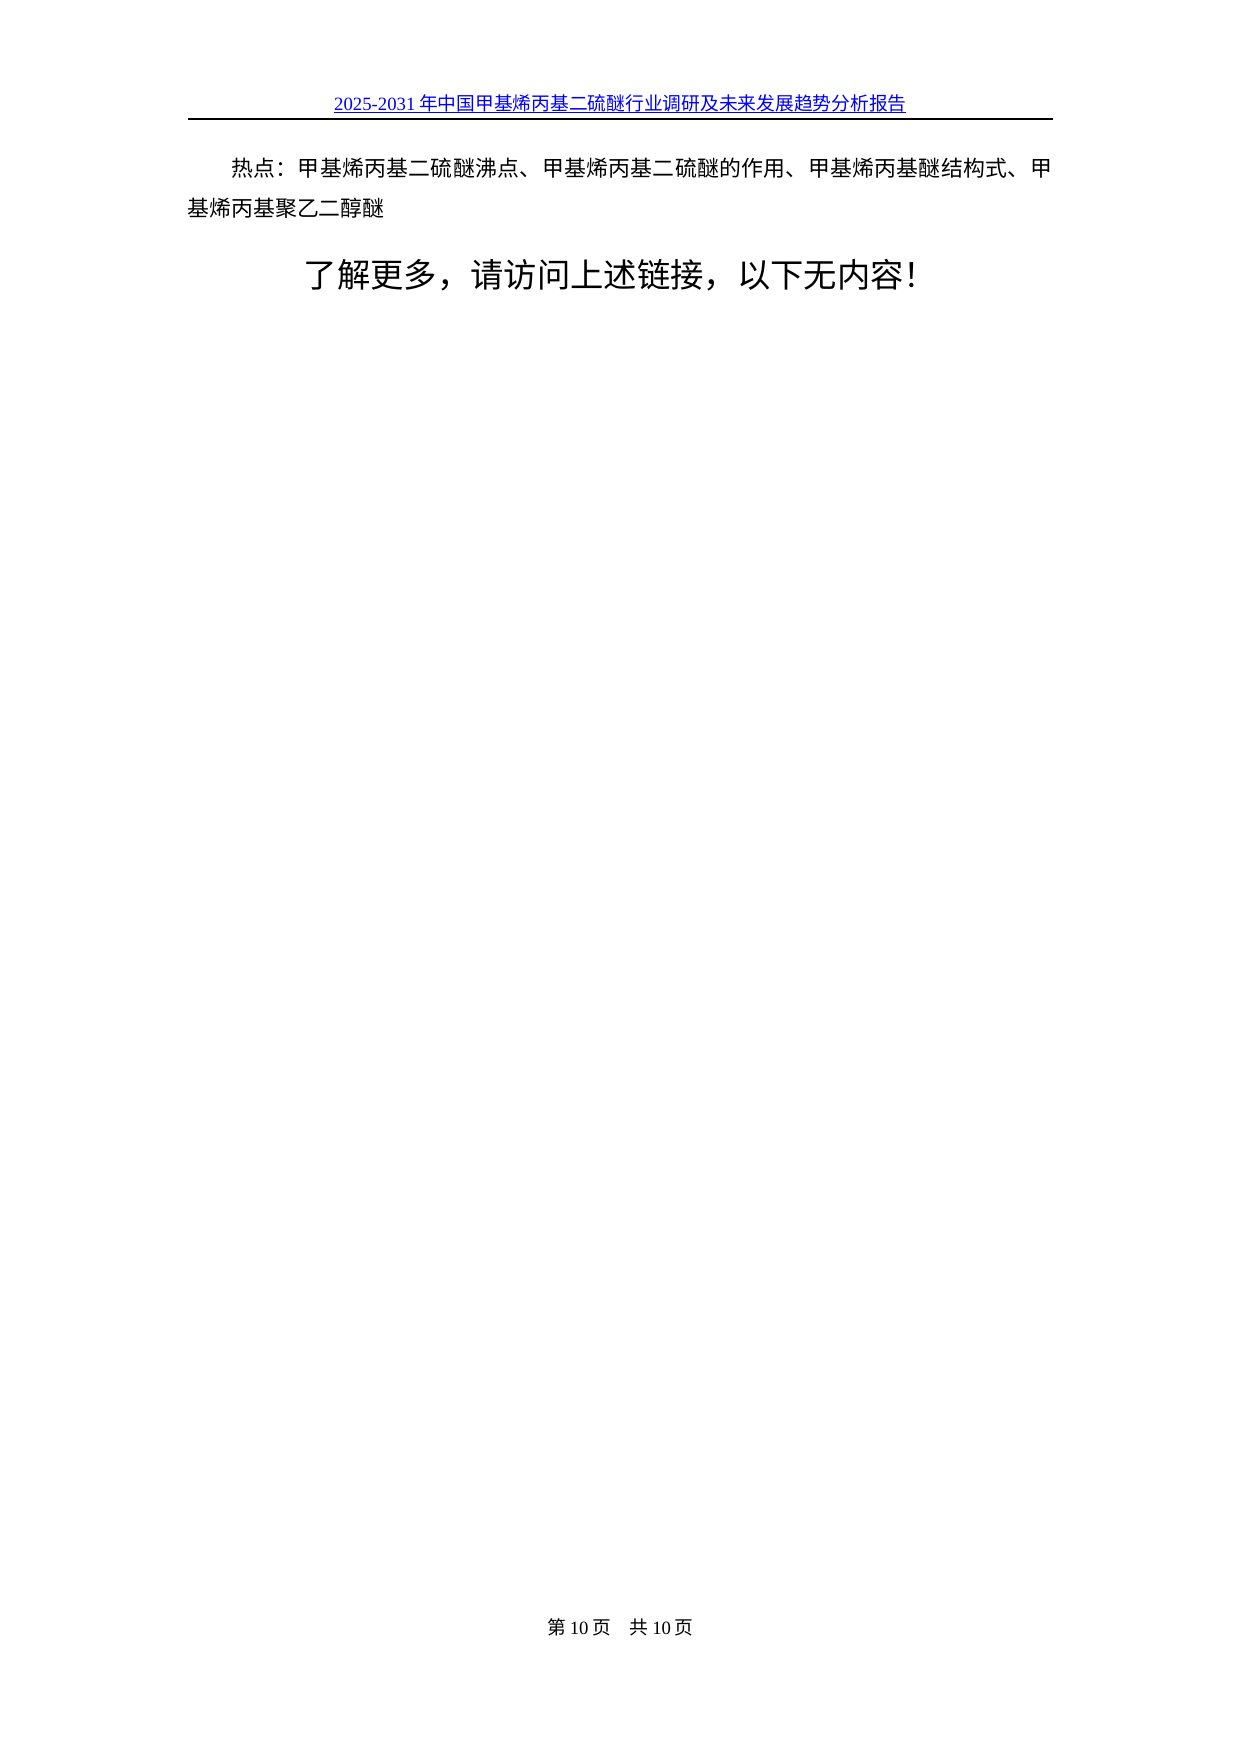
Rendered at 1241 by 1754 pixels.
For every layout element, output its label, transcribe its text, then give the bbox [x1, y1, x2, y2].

title 了解更多，请访问上述链接，以下无内容！ [187, 241, 1053, 306]
text 热点：甲基烯丙基二硫醚沸点、甲基烯丙基二硫醚的作用、甲基烯丙基醚结构式、甲基烯丙基聚乙二醇醚 [187, 150, 1053, 223]
